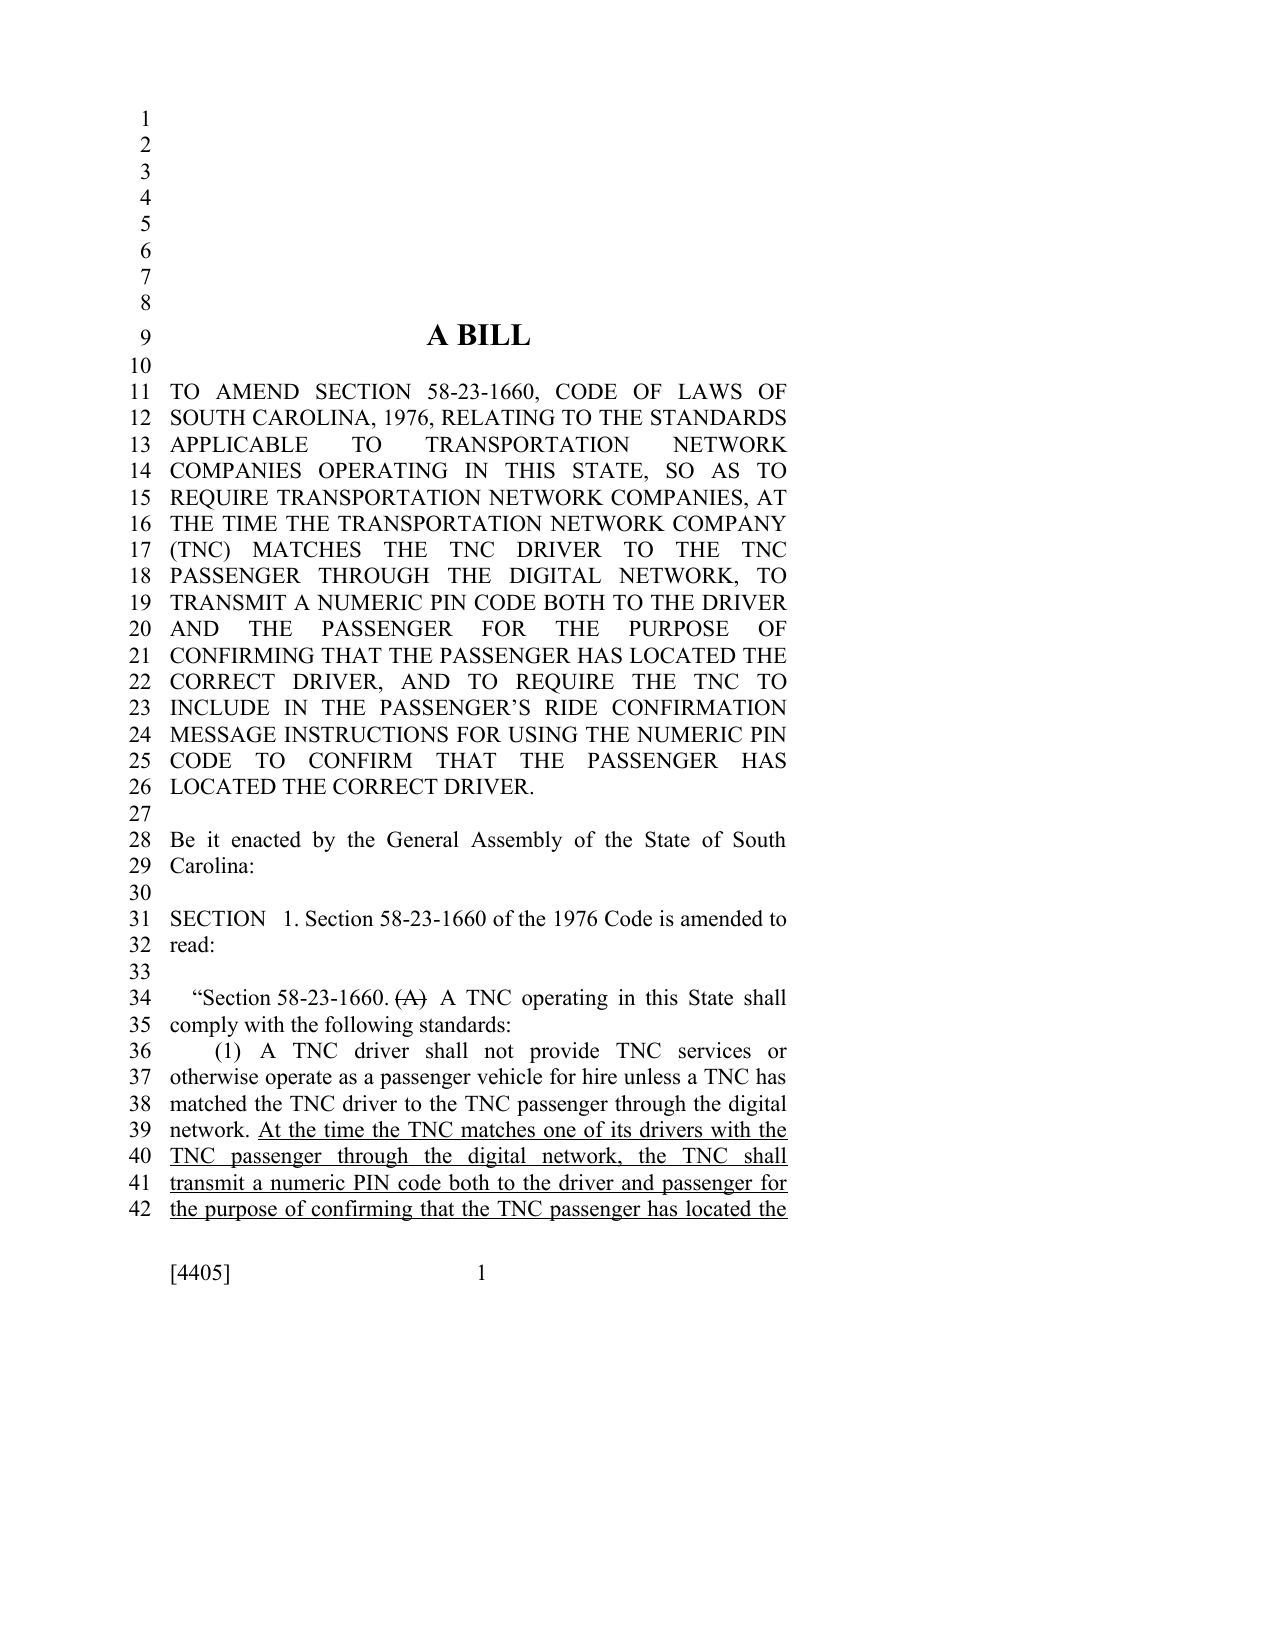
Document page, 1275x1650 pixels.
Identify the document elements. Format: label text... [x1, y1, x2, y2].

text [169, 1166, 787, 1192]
text Be it enacted by the General Assembly of the State of South Carolina: [169, 826, 787, 879]
text SECTION 1. Section 58-23-1660 of the 1976 Code is amended to read: [169, 905, 787, 958]
text “Section 58-23-1660. (A) A TNC operating in this State shall comply with the following standards: [169, 984, 787, 1037]
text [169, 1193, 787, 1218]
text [169, 1037, 787, 1165]
text TO AMEND SECTION 58-23-1660, CODE OF LAWS OF SOUTH CAROLINA, 1976, RELATING TO THE STANDARDS APPLICABLE TO TRANSPORTATION NETWORK COMPANIES OPERATING IN THIS STATE, SO AS TO REQUIRE TRANSPORTATION NETWORK COMPANIES, AT THE TIME THE TRANSPORTATION NETWORK COMPANY (TNC) MATCHES THE TNC DRIVER TO THE TNC PASSENGER THROUGH THE DIGITAL NETWORK, TO TRANSMIT A NUMERIC PIN CODE BOTH TO THE DRIVER AND THE PASSENGER FOR THE PURPOSE OF CONFIRMING THAT THE PASSENGER HAS LOCATED THE CORRECT DRIVER, AND TO REQUIRE THE TNC TO INCLUDE IN THE PASSENGER’S RIDE CONFIRMATION MESSAGE INSTRUCTIONS FOR USING THE NUMERIC PIN CODE TO CONFIRM THAT THE PASSENGER HAS LOCATED THE CORRECT DRIVER. [169, 378, 787, 800]
text A BILL [169, 316, 787, 352]
